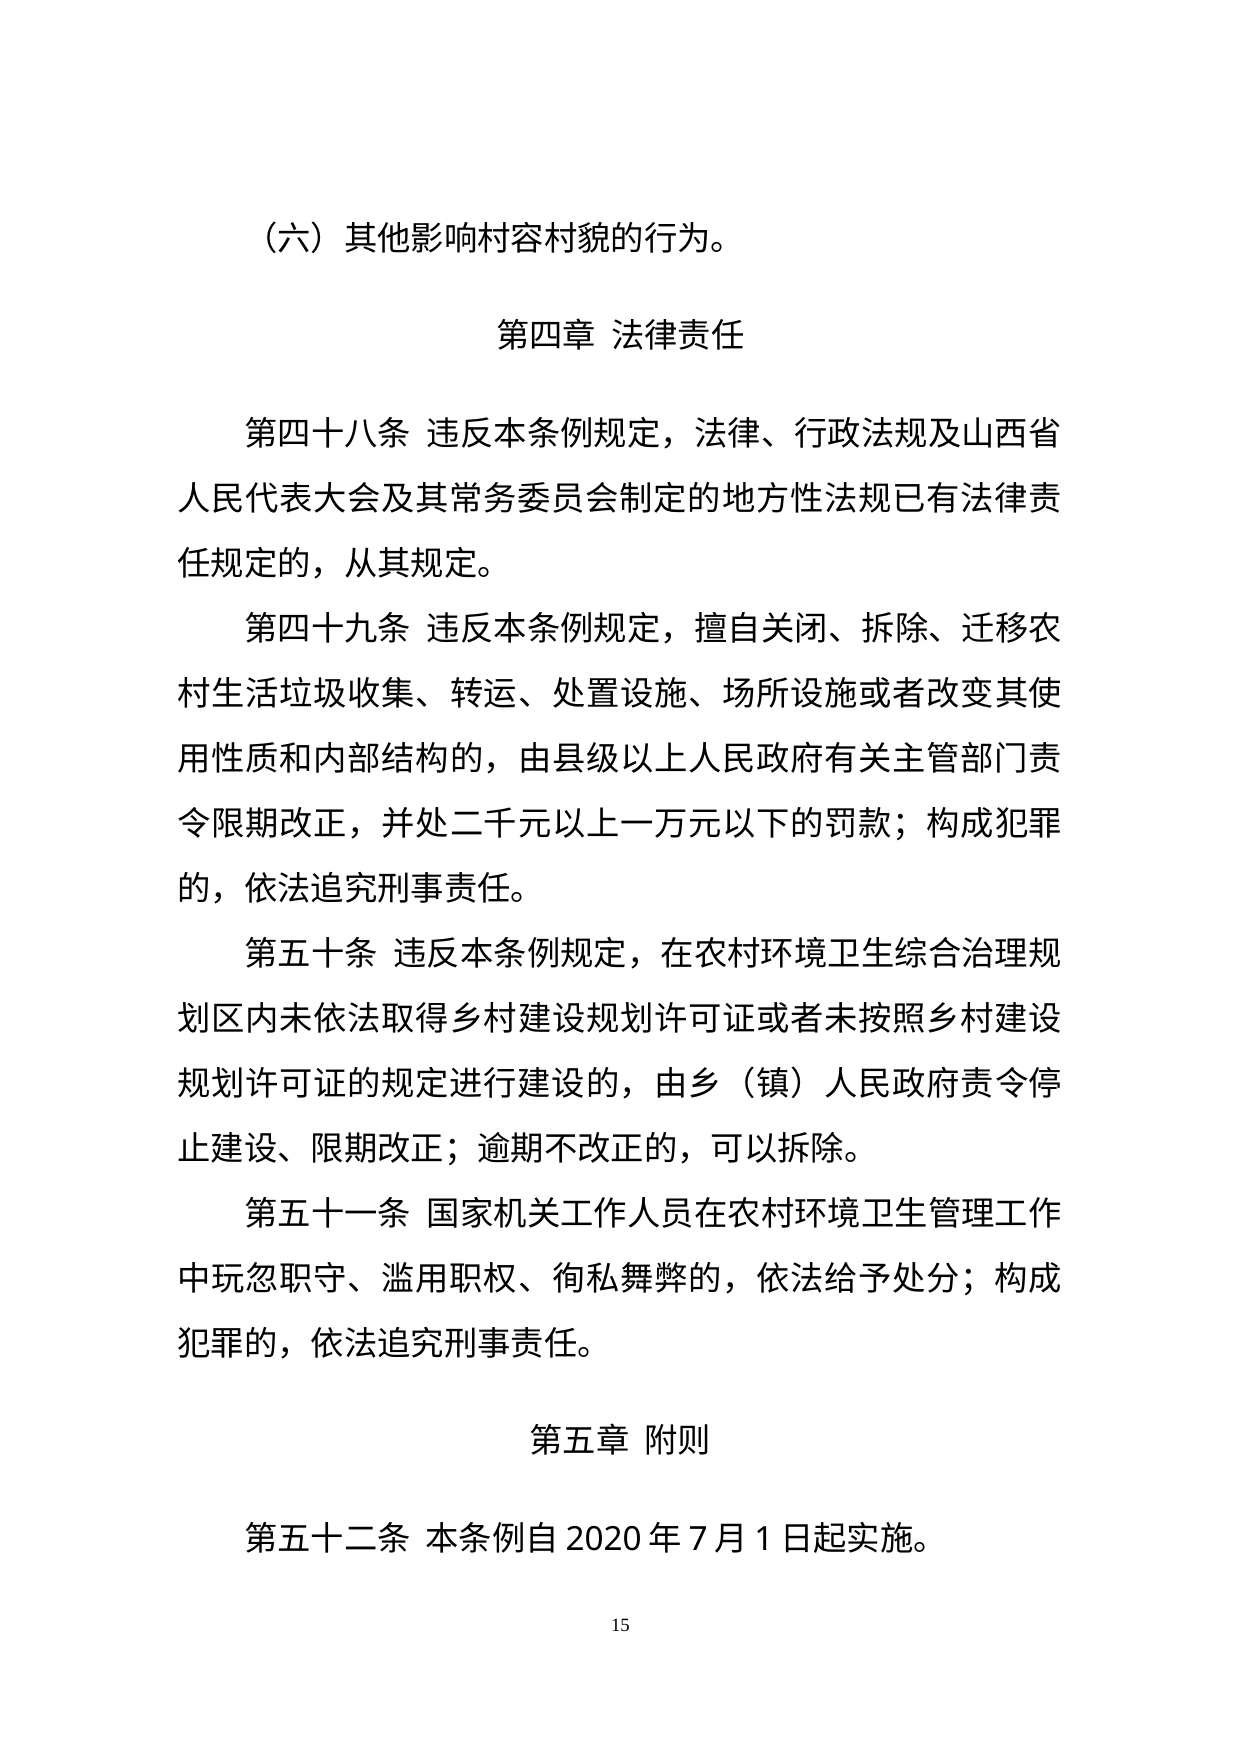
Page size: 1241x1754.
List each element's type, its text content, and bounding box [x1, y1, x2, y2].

text （六）其他影响村容村貌的行为。 [177, 203, 1063, 268]
text 第五十二条 本条例自2020年7月1日起实施。 [177, 1503, 1063, 1568]
text 第四十九条 违反本条例规定，擅自关闭、拆除、迁移农村生活垃圾收集、转运、处置设施、场所设施或者改变其使用性质和内部结构的，由县级以上人民政府有关主管部门责令限期改正，并处二千元以上一万元以下的罚款；构成犯罪的，依法追究刑事责任。 [177, 593, 1063, 918]
text 第五十条 违反本条例规定，在农村环境卫生综合治理规划区内未依法取得乡村建设规划许可证或者未按照乡村建设规划许可证的规定进行建设的，由乡（镇）人民政府责令停止建设、限期改正；逾期不改正的，可以拆除。 [177, 918, 1063, 1178]
text 第五章 附则 [177, 1406, 1063, 1471]
text 第五十一条 国家机关工作人员在农村环境卫生管理工作中玩忽职守、滥用职权、徇私舞弊的，依法给予处分；构成犯罪的，依法追究刑事责任。 [177, 1178, 1063, 1373]
text 第四十八条 违反本条例规定，法律、行政法规及山西省人民代表大会及其常务委员会制定的地方性法规已有法律责任规定的，从其规定。 [177, 398, 1063, 593]
text 第四章 法律责任 [177, 301, 1063, 366]
